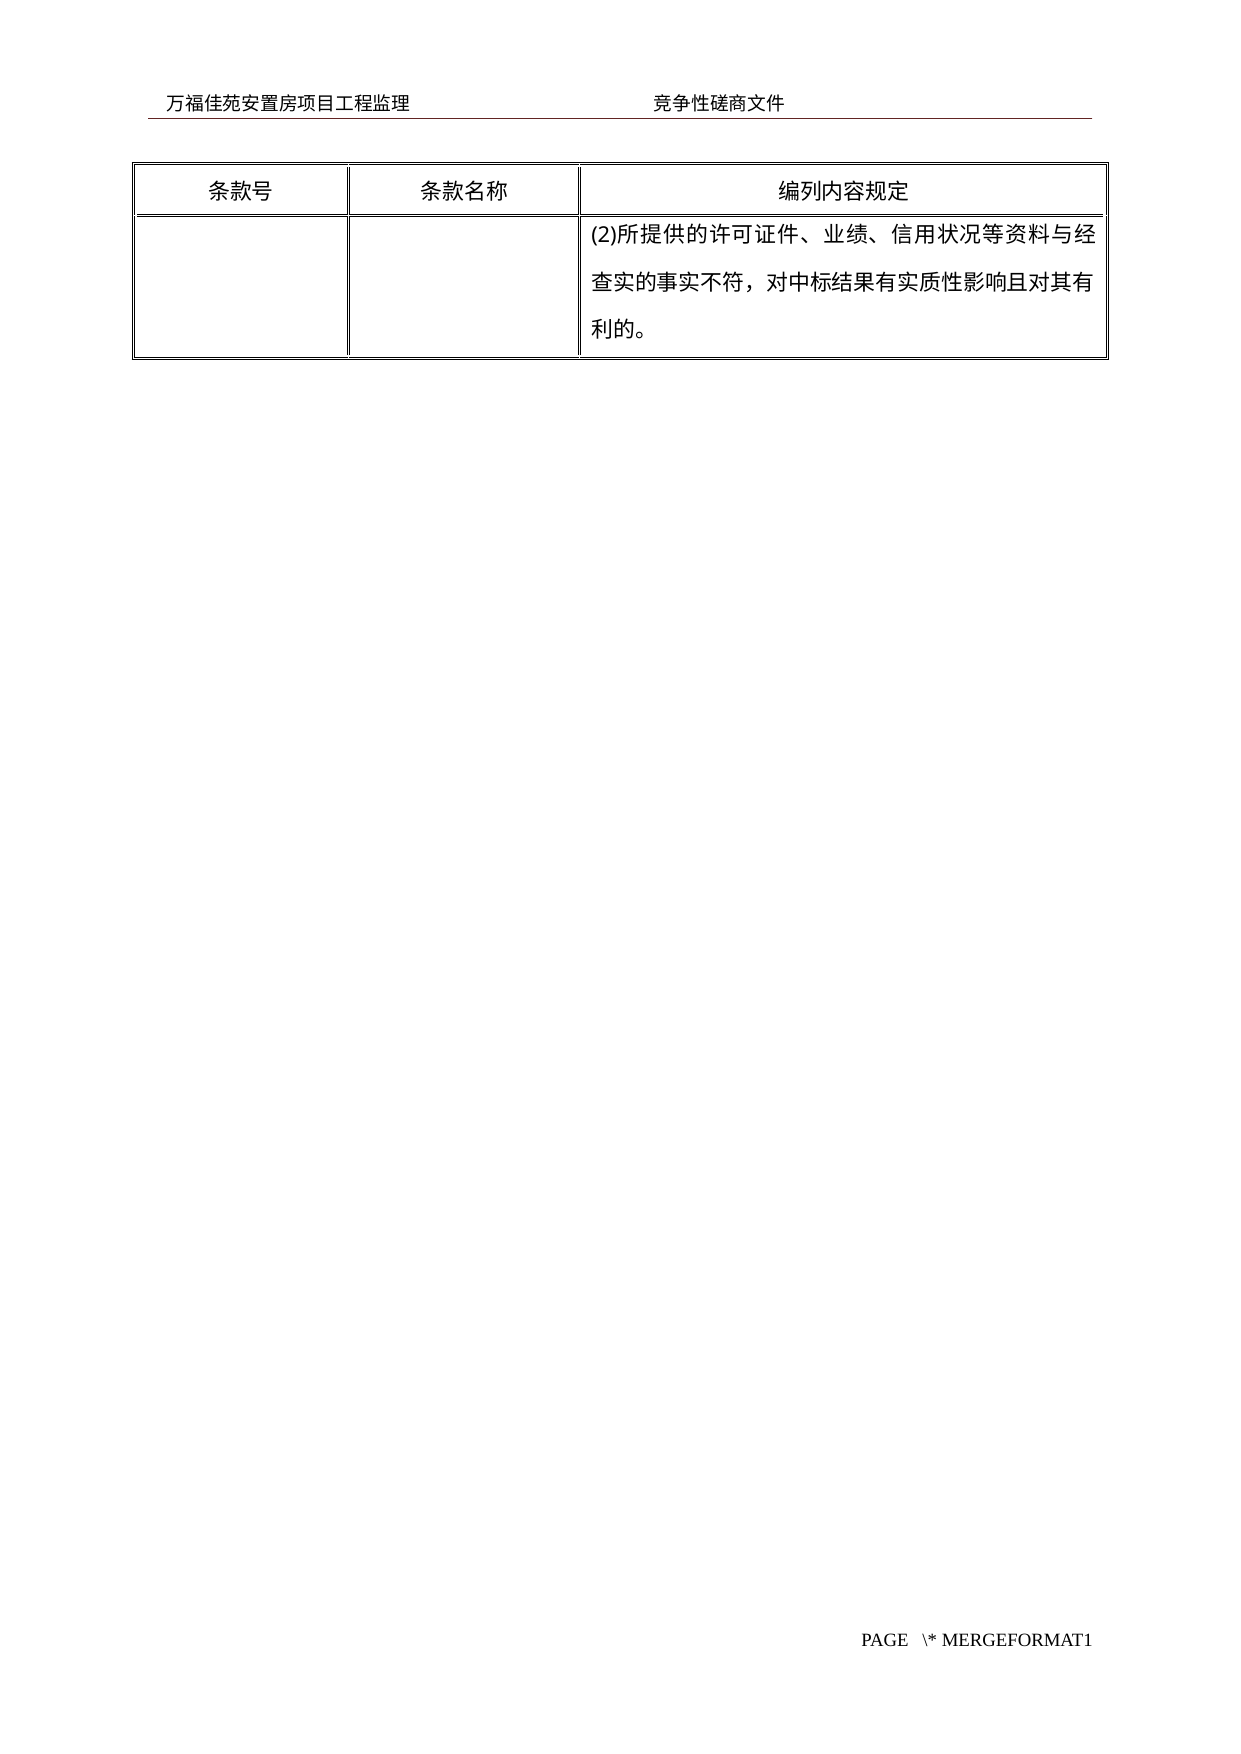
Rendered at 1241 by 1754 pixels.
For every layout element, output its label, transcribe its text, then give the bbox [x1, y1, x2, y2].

table_header 编列内容规定 [580, 165, 1106, 214]
table_cell 其他规定 [348, 214, 580, 357]
table_header 条款名称 [348, 163, 580, 214]
table_cell 第二章第39.1款 [133, 214, 348, 357]
table_header 条款号 [135, 165, 348, 214]
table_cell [580, 214, 1107, 357]
